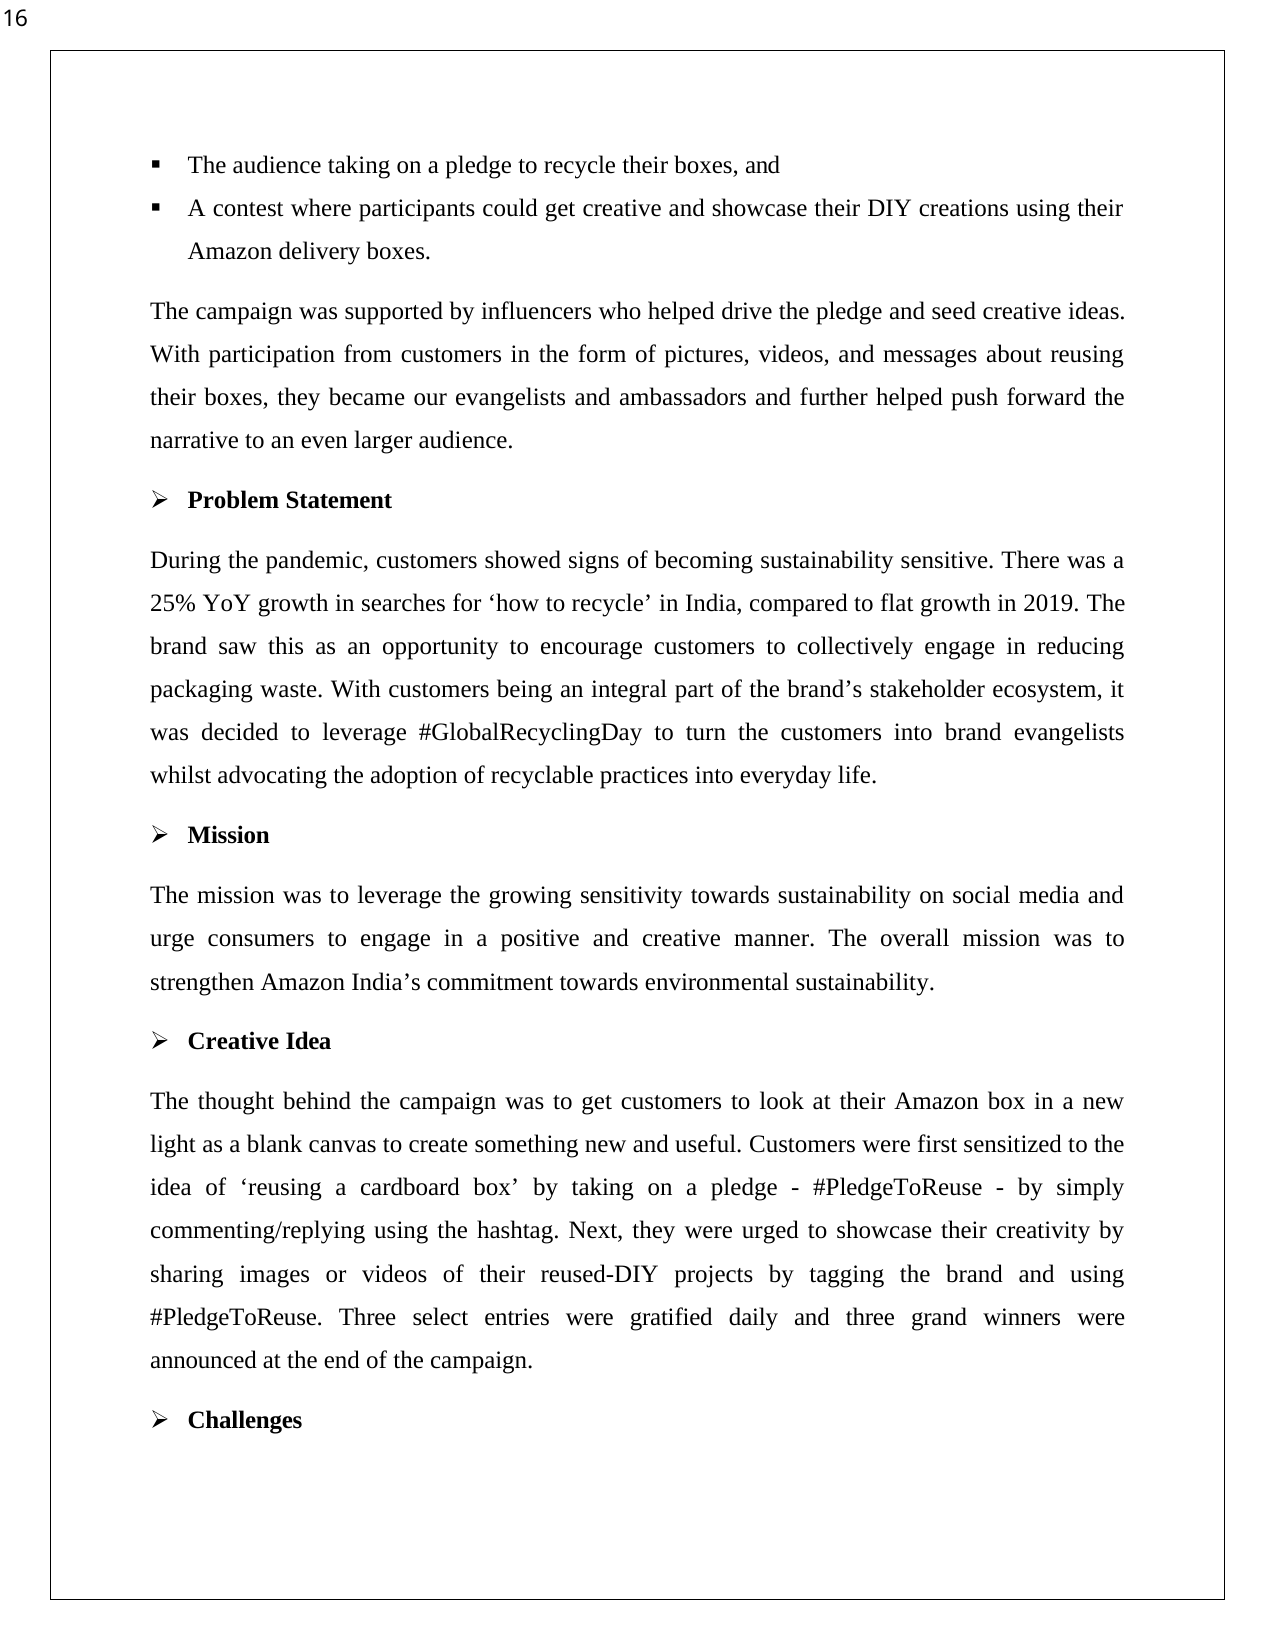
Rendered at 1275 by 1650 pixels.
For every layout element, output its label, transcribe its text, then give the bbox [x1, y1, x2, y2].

subtitle Problem Statement [150, 485, 1162, 514]
text The thought behind the campaign was to get customers to look at their Amazon box in a new light as a blank canvas to create something new and useful. Customers were first sensitized to the idea of ‘reusing a cardboard box’ by taking on a pledge - #PledgeToReuse - by simply commenting/replying using the hashtag. Next, they were urged to showcase their creativity by sharing images or videos of their reused-DIY projects by tagging the brand and using #PledgeToReuse. Three select entries were gratified daily and three grand winners were announced at the end of the campaign. [150, 1086, 1125, 1374]
text The mission was to leverage the growing sensitivity towards sustainability on social media and urge consumers to engage in a positive and creative manner. The overall mission was to strengthen Amazon India’s commitment towards environmental sustainability. [150, 880, 1125, 995]
text During the pandemic, customers showed signs of becoming sustainability sensitive. There was a 25% YoY growth in searches for ‘how to recycle’ in India, compared to flat growth in 2019. The brand saw this as an opportunity to encourage customers to collectively engage in reducing packaging waste. With customers being an integral part of the brand’s stakeholder ecosystem, it was decided to leverage #GlobalRecyclingDay to turn the customers into brand evangelists whilst advocating the adoption of recyclable practices into everyday life. [150, 545, 1125, 789]
list The audience taking on a pledge to recycle their boxes, and [150, 150, 1162, 179]
subtitle Challenges [150, 1405, 1162, 1433]
text The campaign was supported by influencers who helped drive the pledge and seed creative ideas. With participation from customers in the form of pictures, videos, and messages about reusing their boxes, they became our evangelists and ambassadors and further helped push forward the narrative to an even larger audience. [150, 296, 1125, 454]
list A contest where participants could get creative and showcase their DIY creations using their Amazon delivery boxes. [150, 193, 1124, 265]
subtitle Mission [150, 820, 1162, 849]
subtitle Creative Idea [150, 1026, 1162, 1055]
